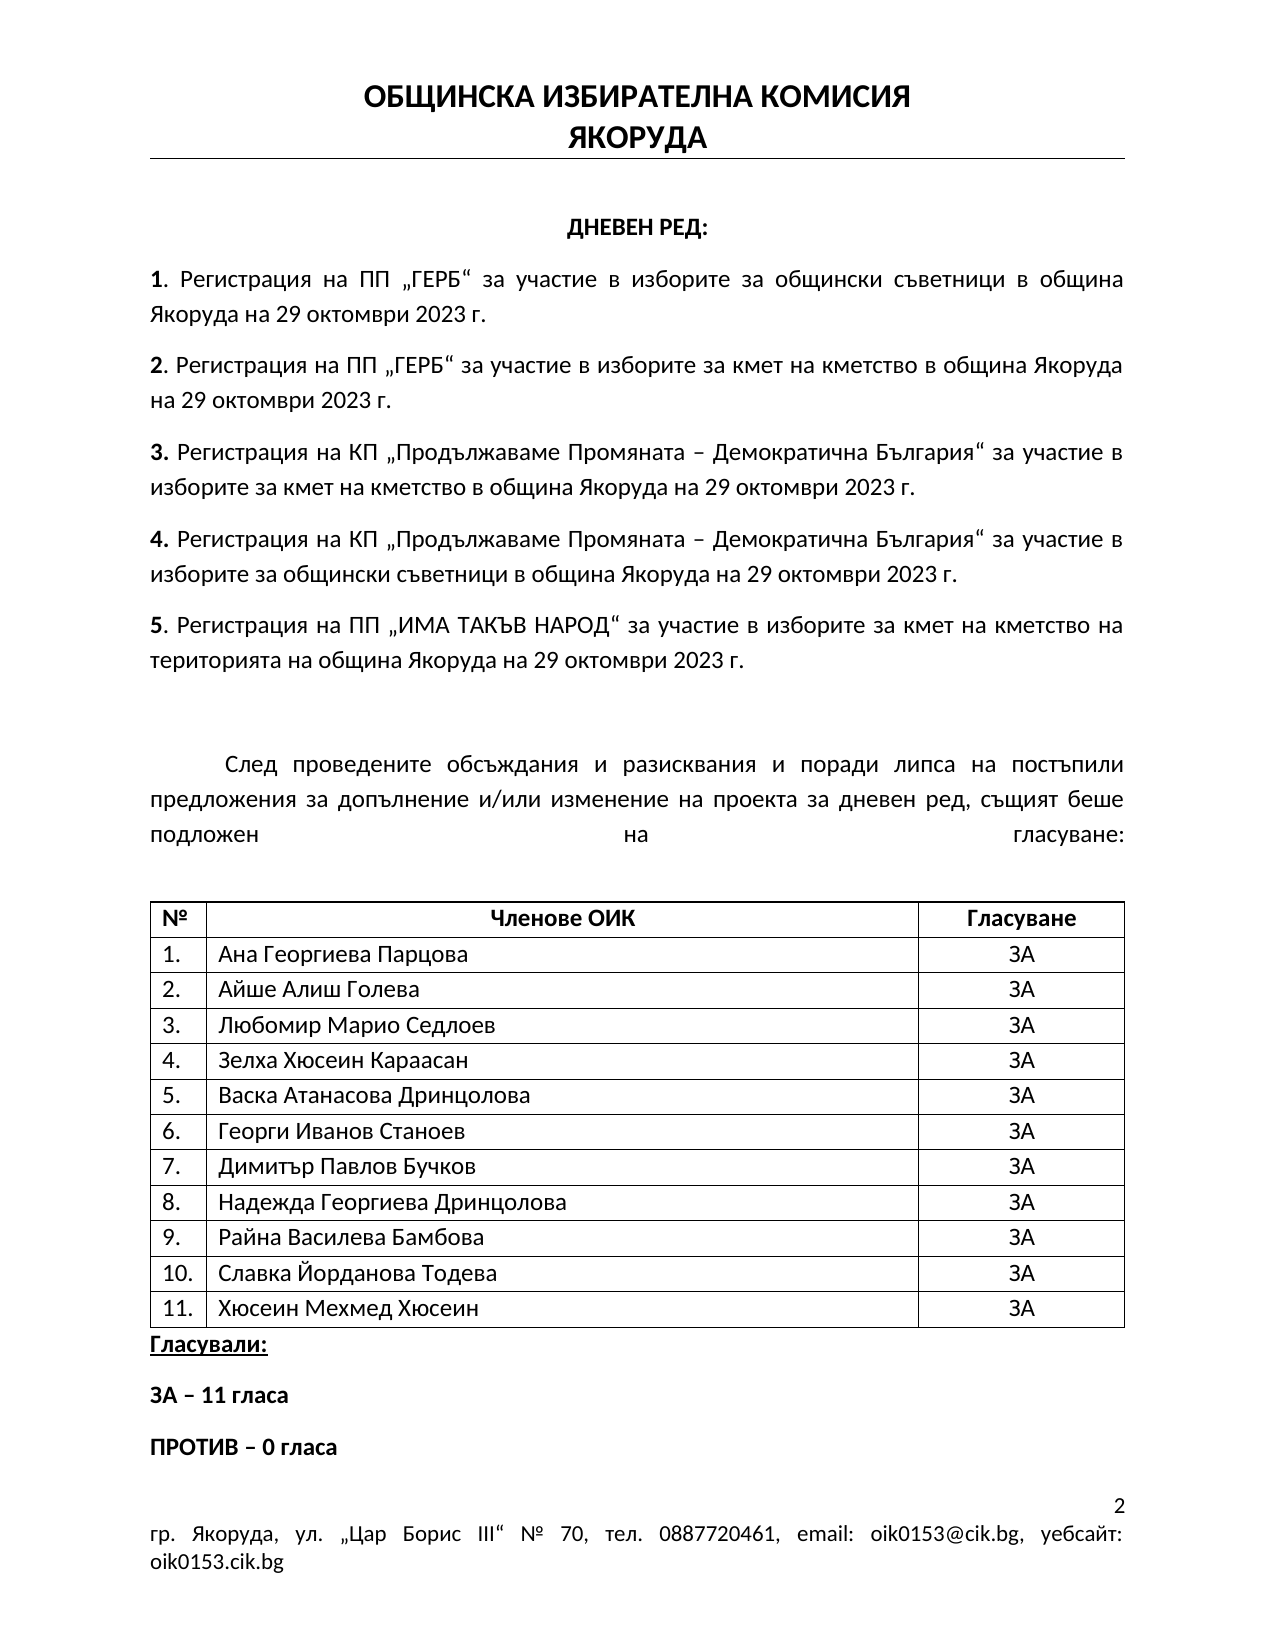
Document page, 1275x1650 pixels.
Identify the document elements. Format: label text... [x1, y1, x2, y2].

table_cell ЗА [919, 1186, 1124, 1220]
table_cell 8. [151, 1186, 206, 1220]
table_cell ЗА [919, 1115, 1124, 1149]
table_cell ЗА [919, 1150, 1124, 1185]
table_cell Зелха Хюсеин Караасан [207, 1044, 918, 1078]
table_cell 1. [151, 938, 206, 972]
table_cell Ана Георгиева Парцова [207, 938, 918, 972]
text 3. Регистрация на КП „Продължаваме Промяната – Демократична България“ за участие в изборите за кмет на кметство в община Якоруда на 29 октомври 2023 г. [150, 436, 1125, 502]
table_cell ЗА [919, 1080, 1124, 1114]
table_cell ЗА [919, 1221, 1124, 1256]
text Гласували: [150, 1328, 1125, 1358]
text 4. Регистрация на КП „Продължаваме Промяната – Демократична България“ за участие в изборите за общински съветници в община Якоруда на 29 октомври 2023 г. [150, 523, 1125, 588]
table_header № [151, 903, 206, 937]
table_cell 6. [151, 1115, 206, 1149]
table_cell ЗА [919, 1044, 1124, 1078]
table_cell 3. [151, 1009, 206, 1043]
text ЗА – 11 гласа [150, 1380, 1125, 1410]
table_cell Любомир Марио Седлоев [207, 1009, 918, 1043]
table_cell Райна Василева Бамбова [207, 1221, 918, 1256]
table_cell 9. [151, 1221, 206, 1256]
text ПРОТИВ – 0 гласа [150, 1431, 1125, 1462]
table_cell ЗА [919, 973, 1124, 1008]
table_cell ЗА [919, 1257, 1124, 1291]
text 1. Регистрация на ПП „ГЕРБ“ за участие в изборите за общински съветници в община Якоруда на 29 октомври 2023 г. [150, 263, 1125, 328]
table_cell ЗА [919, 1009, 1124, 1043]
table_cell Айше Алиш Голева [207, 973, 918, 1008]
table_cell 4. [151, 1044, 206, 1078]
table_cell 10. [151, 1257, 206, 1291]
text След проведените обсъждания и разисквания и поради липса на постъпили предложения за допълнение и/или изменение на проекта за дневен ред, същият беше подложен на гласуване: [150, 748, 1125, 881]
text 2. Регистрация на ПП „ГЕРБ“ за участие в изборите за кмет на кметство в община Якоруда на 29 октомври 2023 г. [150, 349, 1125, 415]
table_cell Васка Атанасова Дринцолова [207, 1080, 918, 1114]
table_cell 11. [151, 1292, 206, 1327]
table_cell Хюсеин Мехмед Хюсеин [207, 1292, 918, 1327]
table_cell 7. [151, 1150, 206, 1185]
text ДНЕВЕН РЕД: [150, 211, 1125, 242]
table_cell ЗА [919, 938, 1124, 972]
table_cell Надежда Георгиева Дринцолова [207, 1186, 918, 1220]
table_cell Димитър Павлов Бучков [207, 1150, 918, 1185]
table_header Гласуване [919, 903, 1124, 937]
table_cell 5. [151, 1080, 206, 1114]
table_header Членове ОИК [207, 903, 918, 937]
table_cell Георги Иванов Станоев [207, 1115, 918, 1149]
table_cell 2. [151, 973, 206, 1008]
text 5. Регистрация на ПП „ИМА ТАКЪВ НАРОД“ за участие в изборите за кмет на кметство на територията на община Якоруда на 29 октомври 2023 г. [150, 609, 1125, 675]
table_cell ЗА [919, 1292, 1124, 1327]
table_cell Славка Йорданова Тодева [207, 1257, 918, 1291]
